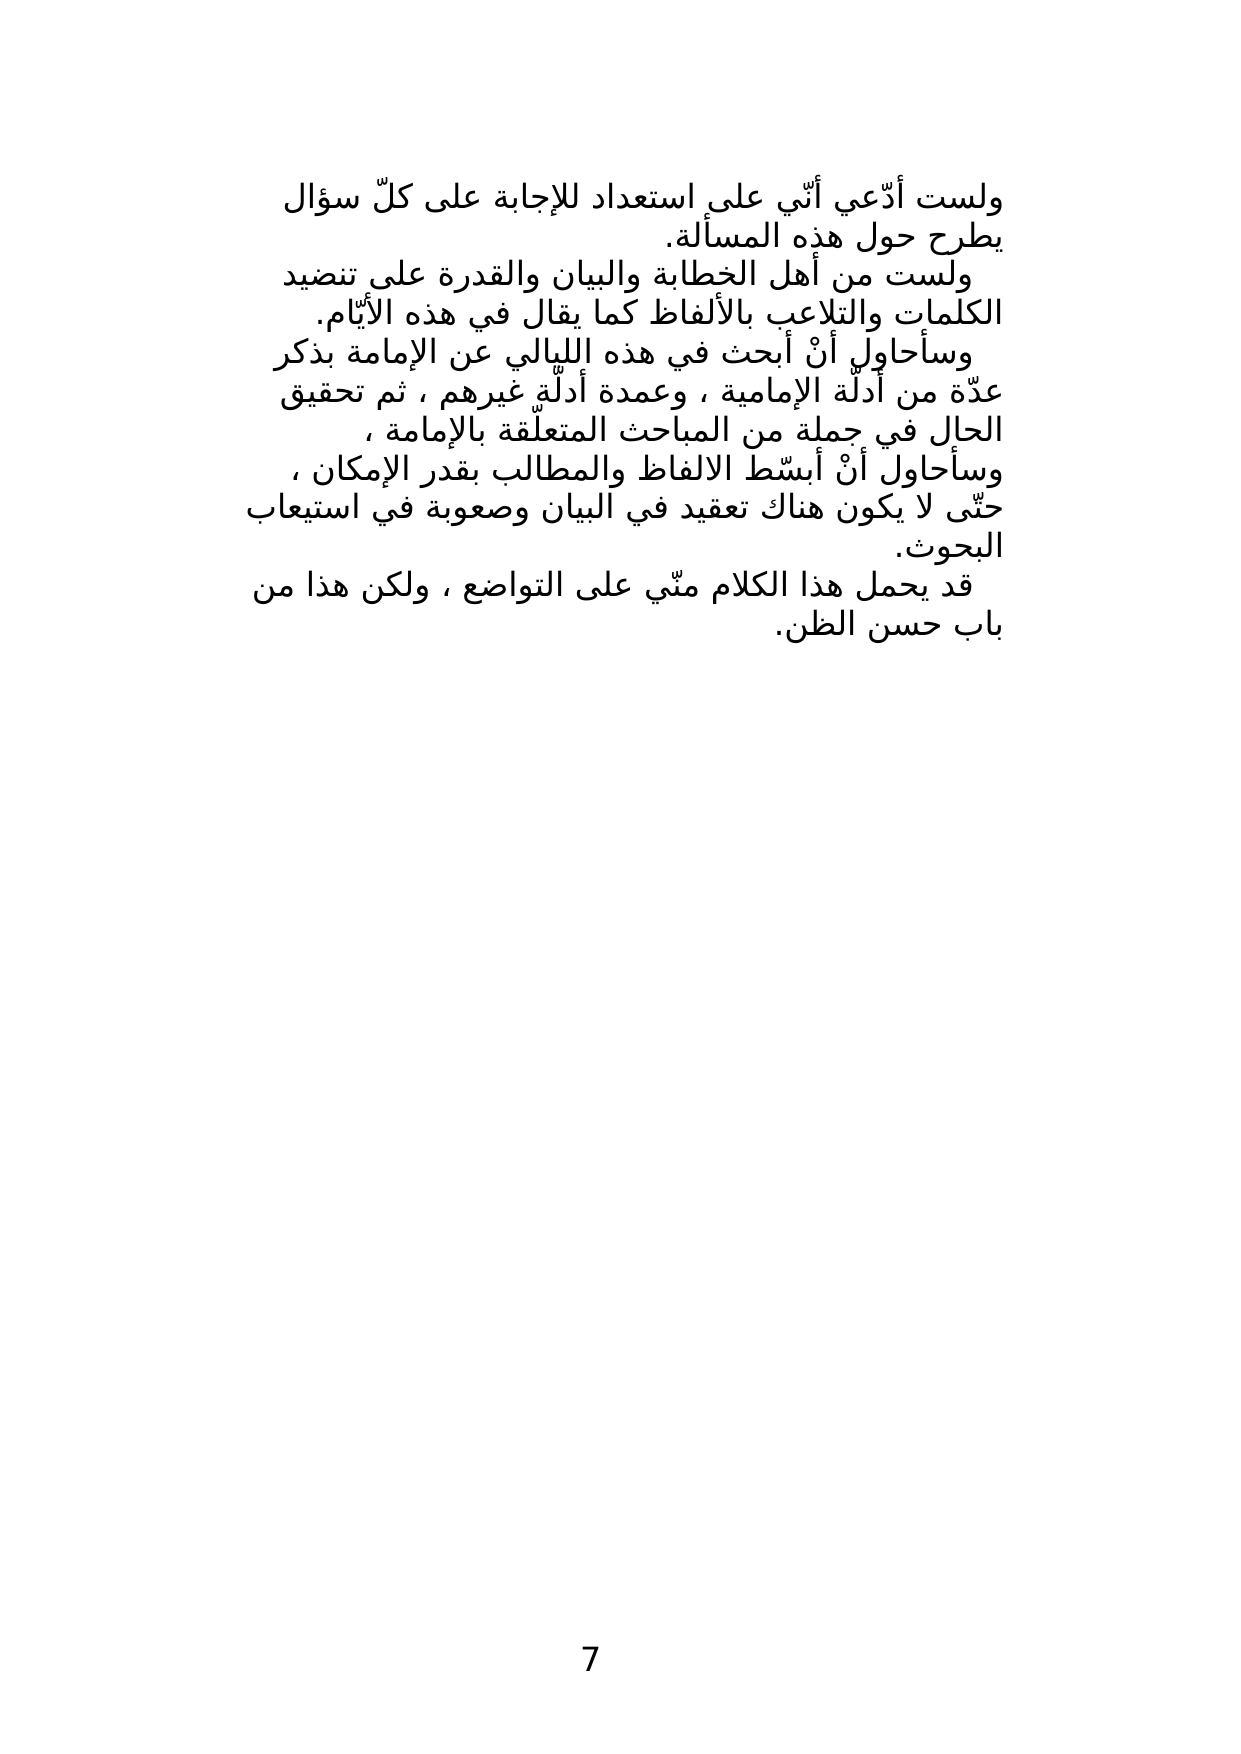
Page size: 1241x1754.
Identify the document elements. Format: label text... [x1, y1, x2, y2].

text قد يحمل هذا الكلام منّي على التواضع ، ولكن هذا من باب حسن الظن. [236, 566, 1004, 643]
text ولست أدّعي أنّي على استعداد للإجابة على كلّ سؤال يطرح حول هذه المسألة. [236, 177, 1004, 255]
text وسأحاول أنْ أبحث في هذه الليالي عن الإمامة بذكر عدّة من أدلّة الإمامية ، وعمدة أدلّة غيرهم ، ثم تحقيق الحال في جملة من المباحث المتعلّقة بالإمامة ، وسأحاول أنْ أبسّط الالفاظ والمطالب بقدر الإمكان ، حتّى لا يكون هناك تعقيد في البيان وصعوبة في استيعاب البحوث. [236, 333, 1004, 566]
text ولست من أهل الخطابة والبيان والقدرة على تنضيد الكلمات والتلاعب بالألفاظ كما يقال في هذه الأيّام. [236, 255, 1004, 333]
